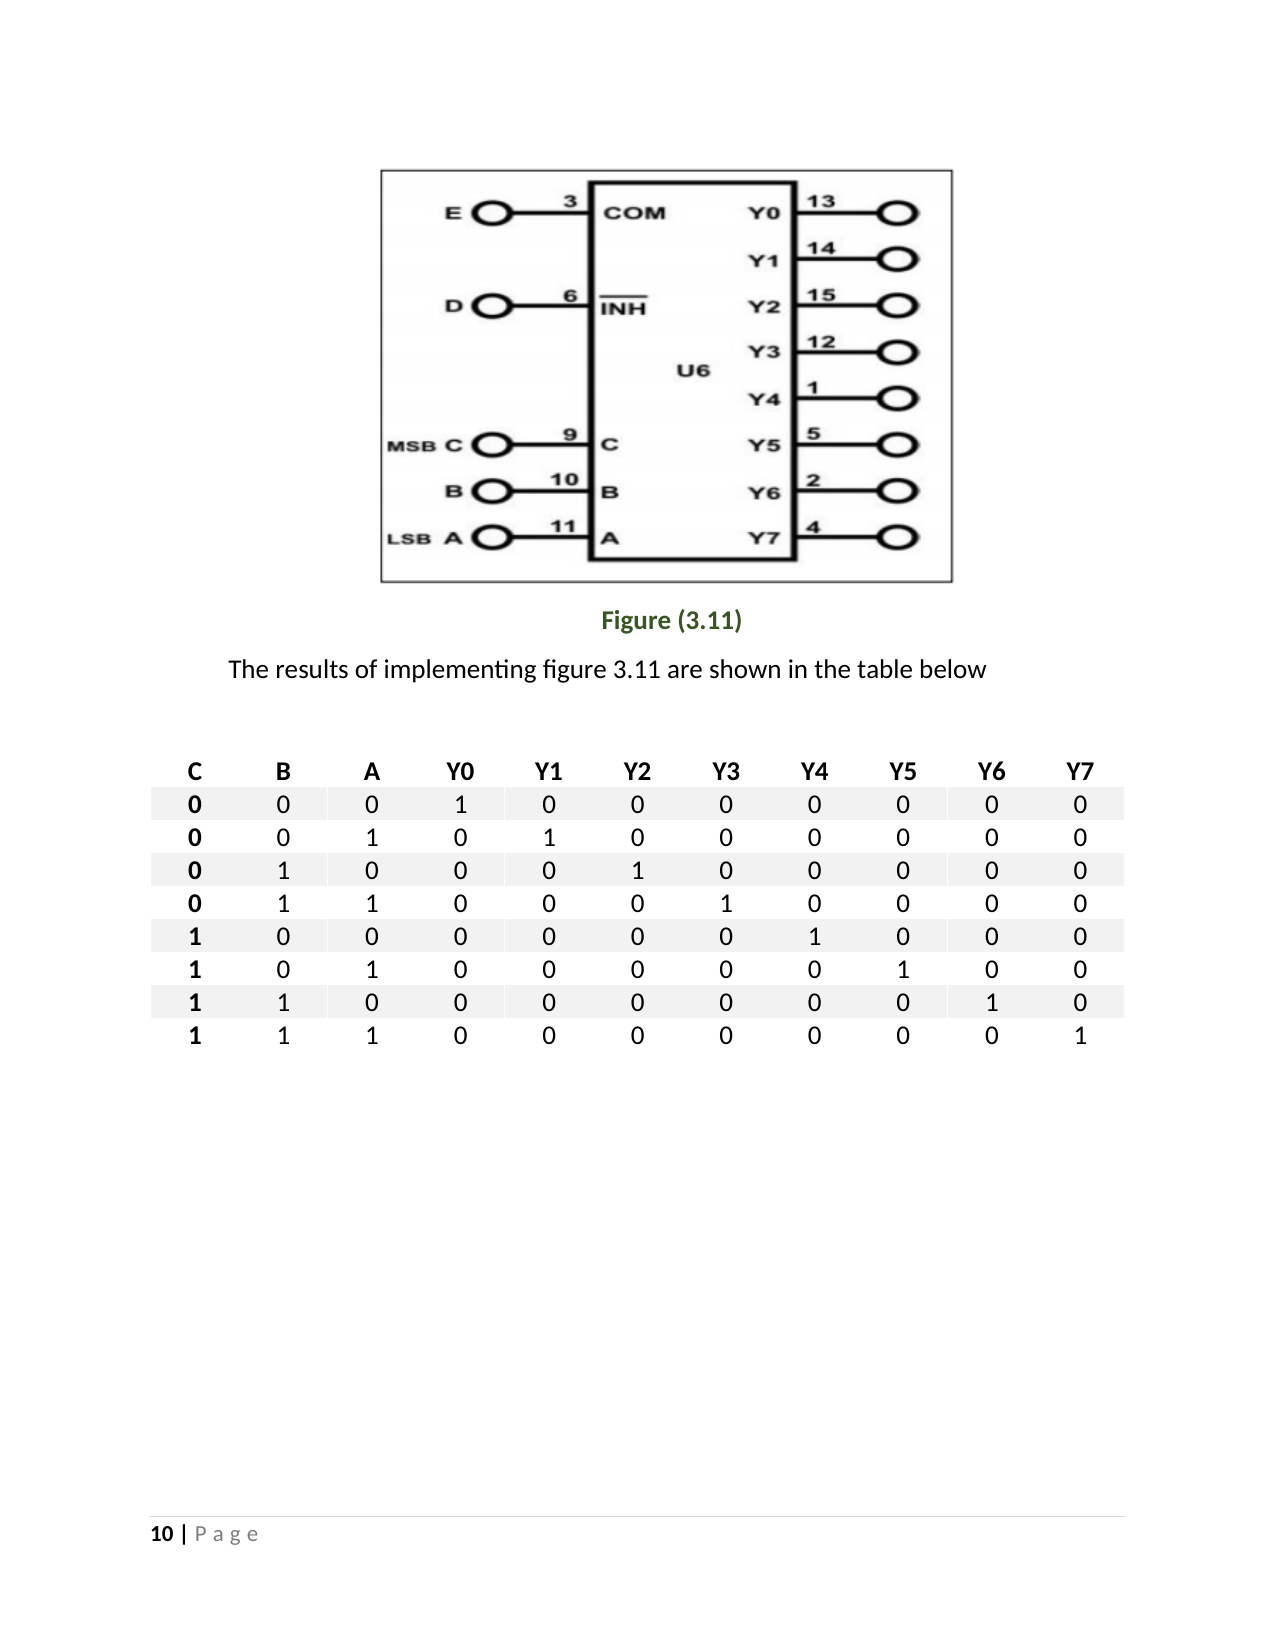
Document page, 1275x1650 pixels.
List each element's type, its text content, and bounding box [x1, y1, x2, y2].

table_cell 0 [416, 853, 504, 886]
table_cell 0 [682, 820, 770, 853]
table_cell 0 [593, 953, 682, 985]
table_cell 1 [239, 1019, 327, 1051]
table_cell 0 [593, 886, 682, 919]
table_cell 0 [770, 953, 859, 985]
table_cell 1 [239, 886, 327, 919]
table_cell 0 [770, 886, 859, 919]
table_header Y0 [416, 754, 504, 787]
table_cell 0 [1036, 886, 1124, 919]
table_cell 1 [682, 886, 770, 919]
table_cell 0 [859, 985, 947, 1018]
table_cell 0 [682, 1019, 770, 1051]
table_cell 0 [328, 787, 416, 820]
table_header Y1 [505, 754, 593, 787]
table_cell 1 [239, 985, 327, 1018]
table_cell 0 [593, 787, 682, 820]
table_cell 0 [593, 820, 682, 853]
table_cell 0 [859, 1019, 947, 1051]
table_cell 0 [770, 1019, 859, 1051]
table_header Y6 [948, 754, 1036, 787]
table_cell 0 [239, 953, 327, 985]
table_cell 1 [239, 853, 327, 886]
table_cell 0 [859, 886, 947, 919]
table_cell 0 [948, 787, 1036, 820]
picture [341, 150, 1002, 589]
table_header Y2 [593, 754, 682, 787]
table_cell 0 [859, 787, 947, 820]
table_header Y4 [770, 754, 859, 787]
table_cell 0 [682, 953, 770, 985]
table_cell 0 [416, 919, 504, 952]
table_cell 1 [859, 953, 947, 985]
table_cell 0 [505, 853, 593, 886]
table_cell 0 [239, 787, 327, 820]
list The results of implementing figure 3.11 are shown in the table below [228, 652, 1125, 686]
table_cell 0 [859, 820, 947, 853]
table_cell 1 [328, 953, 416, 985]
table_cell 0 [770, 787, 859, 820]
table_header B [239, 754, 327, 787]
table_cell 0 [1036, 820, 1124, 853]
table_cell 0 [239, 919, 327, 952]
table_cell 0 [948, 886, 1036, 919]
table_cell 0 [948, 1019, 1036, 1051]
table_cell 0 [416, 886, 504, 919]
table_header A [328, 754, 416, 787]
table_cell 0 [770, 820, 859, 853]
table_header Y5 [859, 754, 947, 787]
table_cell 0 [239, 820, 327, 853]
table_cell 1 [328, 1019, 416, 1051]
table_cell 1 [328, 820, 416, 853]
table_cell 0 [505, 787, 593, 820]
table_cell 1 [416, 787, 504, 820]
table_cell 0 [151, 886, 239, 919]
table_cell 0 [505, 985, 593, 1018]
table_cell 0 [593, 919, 682, 952]
table_cell 1 [593, 853, 682, 886]
table_cell 0 [416, 1019, 504, 1051]
table_cell 0 [948, 953, 1036, 985]
table_cell 0 [416, 953, 504, 985]
table_cell 0 [770, 985, 859, 1018]
table_cell 1 [505, 820, 593, 853]
table_cell 0 [151, 820, 239, 853]
table_cell 0 [859, 853, 947, 886]
table_cell 1 [328, 886, 416, 919]
table_cell 0 [948, 853, 1036, 886]
table_header Y7 [1036, 754, 1124, 787]
table_cell 0 [593, 1019, 682, 1051]
table_cell 1 [151, 985, 239, 1018]
list Figure (3.11) [219, 603, 1125, 636]
table_cell 0 [328, 853, 416, 886]
table_cell 0 [682, 919, 770, 952]
table_cell 0 [593, 985, 682, 1018]
table_cell 0 [859, 919, 947, 952]
table_cell 0 [505, 953, 593, 985]
table_cell 0 [770, 853, 859, 886]
table_cell 0 [505, 919, 593, 952]
table_cell 0 [1036, 919, 1124, 952]
table_cell 1 [151, 919, 239, 952]
table_cell 0 [151, 787, 239, 820]
table_cell 1 [948, 985, 1036, 1018]
table_header C [151, 754, 239, 787]
table_cell 1 [151, 953, 239, 985]
table_cell 0 [948, 919, 1036, 952]
table_cell 1 [151, 1019, 239, 1051]
table_cell 0 [416, 985, 504, 1018]
table_cell 0 [682, 985, 770, 1018]
table_cell 0 [505, 1019, 593, 1051]
table_cell 0 [416, 820, 504, 853]
table_cell 0 [682, 853, 770, 886]
table_cell 0 [1036, 787, 1124, 820]
table_cell 1 [770, 919, 859, 952]
table_cell 0 [682, 787, 770, 820]
table_cell 0 [948, 820, 1036, 853]
table_cell 0 [328, 919, 416, 952]
table_cell 0 [505, 886, 593, 919]
table_cell 0 [151, 853, 239, 886]
table_cell 1 [1036, 1019, 1124, 1051]
table_cell 0 [328, 985, 416, 1018]
table_cell 0 [1036, 985, 1124, 1018]
table_cell 0 [1036, 853, 1124, 886]
table_cell 0 [1036, 953, 1124, 985]
table_header Y3 [682, 754, 770, 787]
